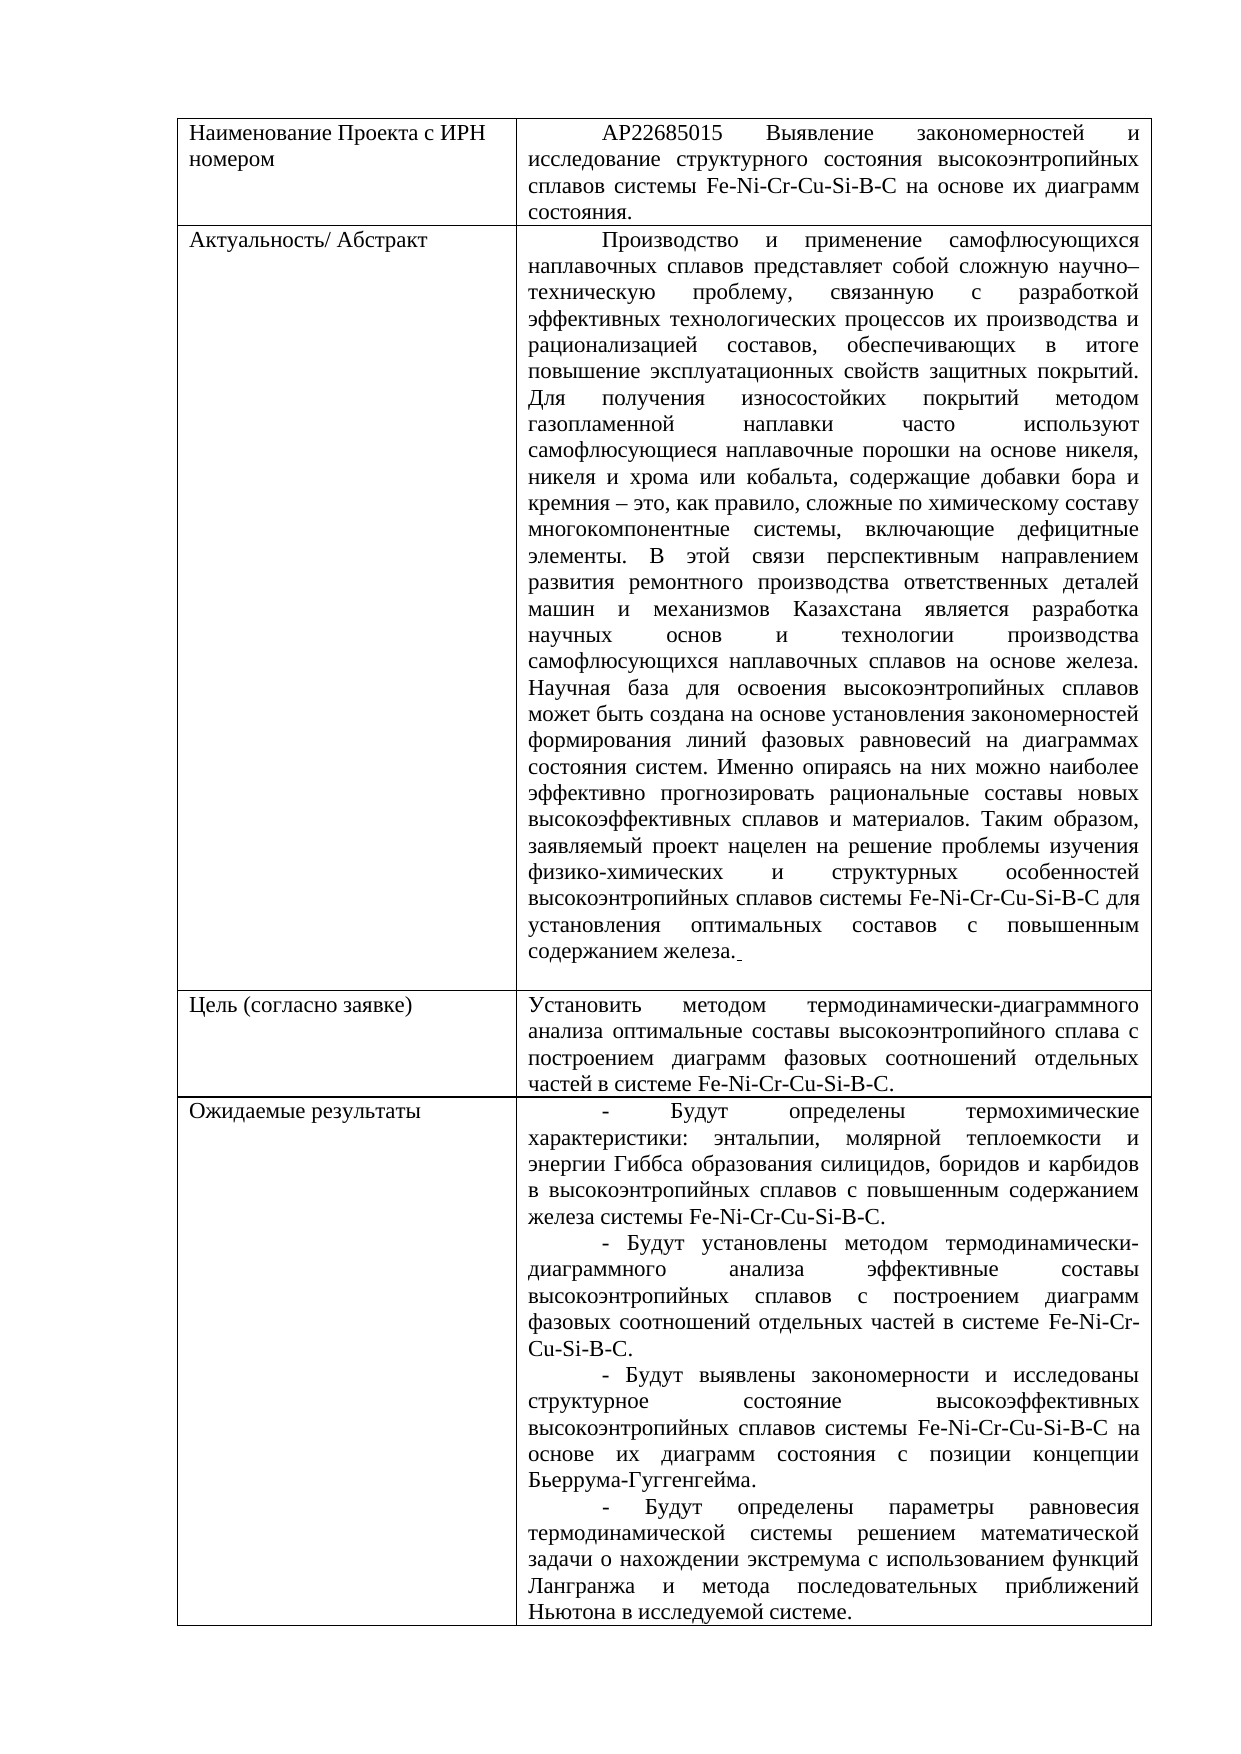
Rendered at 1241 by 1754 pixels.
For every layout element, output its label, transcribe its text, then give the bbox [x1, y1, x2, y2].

table_cell Цель (согласно заявке) [178, 991, 516, 1096]
table_cell Производство и применение самофлюсующихся наплавочных сплавов представляет собой сложную научно–техническую проблему, связанную с разработкой эффективных технологических процессов их производства и рационализацией составов, обеспечивающих в итоге повышение эксплуатационных свойств защитных покрытий. Для получения износостойких покрытий методом газопламенной наплавки часто используют самофлюсующиеся наплавочные порошки на основе никеля, никеля и хрома или кобальта, содержащие добавки бора и кремния – это, как правило, сложные по химическому составу многокомпонентные системы, включающие дефицитные элементы. В этой связи перспективным направлением развития ремонтного производства ответственных деталей машин и механизмов Казахстана является разработка научных основ и технологии производства самофлюсующихся наплавочных сплавов на основе железа. Научная база для освоения высокоэнтропийных сплавов может быть создана на основе установления закономерностей формирования линий фазовых равновесий на диаграммах состояния систем. Именно опираясь на них можно наиболее эффективно прогнозировать рациональные составы новых высокоэффективных сплавов и материалов. Таким образом, заявляемый проект нацелен на решение проблемы изучения физико-химических и структурных особенностей высокоэнтропийных сплавов системы Fe-Ni-Cr-Cu-Si-B-C для установления оптимальных составов с повышенным содержанием железа. [517, 226, 1151, 990]
table_cell Актуальность/ Абстракт [178, 226, 516, 990]
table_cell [517, 1098, 1151, 1624]
table_cell Установить методом термодинамически-диаграммного анализа оптимальные составы высокоэнтропийного сплава с построением диаграмм фазовых соотношений отдельных частей в системе Fe-Ni-Cr-Cu-Si-B-C. [517, 991, 1151, 1096]
table_header Наименование Проекта с ИРН номером [178, 119, 516, 224]
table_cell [178, 1098, 516, 1624]
table_header AP22685015 Выявление закономерностей и исследование структурного состояния высокоэнтропийных сплавов системы Fe-Ni-Cr-Cu-Si-B-C на основе их диаграмм состояния. [517, 119, 1151, 224]
